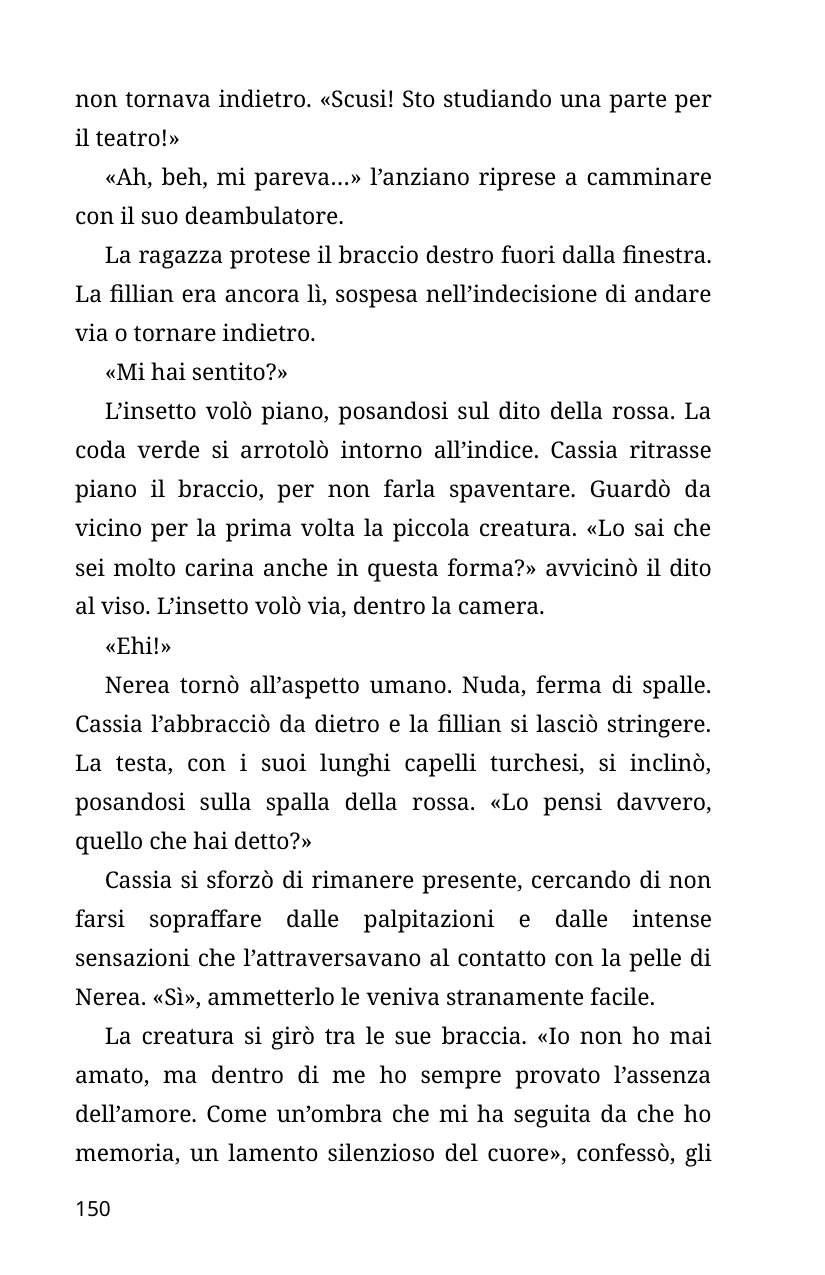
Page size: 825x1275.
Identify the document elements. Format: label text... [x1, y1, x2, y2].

text «Ah, beh, mi pareva…» l’anziano riprese a camminare con il suo deambulatore. [75, 161, 712, 231]
text «Mi hai sentito?» [75, 356, 712, 387]
text Nerea tornò all’aspetto umano. Nuda, ferma di spalle. Cassia l’abbracciò da dietro e la fillian si lasciò stringere. La testa, con i suoi lunghi capelli turchesi, si inclinò, posandosi sulla spalla della rossa. «Lo pensi davvero, quello che hai detto?» [75, 669, 712, 856]
text «Ehi!» [75, 629, 712, 661]
text Cassia si sforzò di rimanere presente, cercando di non farsi sopraffare dalle palpitazioni e dalle intense sensazioni che l’attraversavano al contatto con la pelle di Nerea. «Sì», ammetterlo le veniva stranamente facile. [75, 864, 712, 1012]
text L’insetto volò piano, posandosi sul dito della rossa. La coda verde si arrotolò intorno all’indice. Cassia ritrasse piano il braccio, per non farla spaventare. Guardò da vicino per la prima volta la piccola creatura. «Lo sai che sei molto carina anche in questa forma?» avvicinò il dito al viso. L’insetto volò via, dentro la camera. [75, 395, 712, 622]
text La ragazza protese il braccio destro fuori dalla finestra. La fillian era ancora lì, sospesa nell’indecisione di andare via o tornare indietro. [75, 239, 712, 348]
